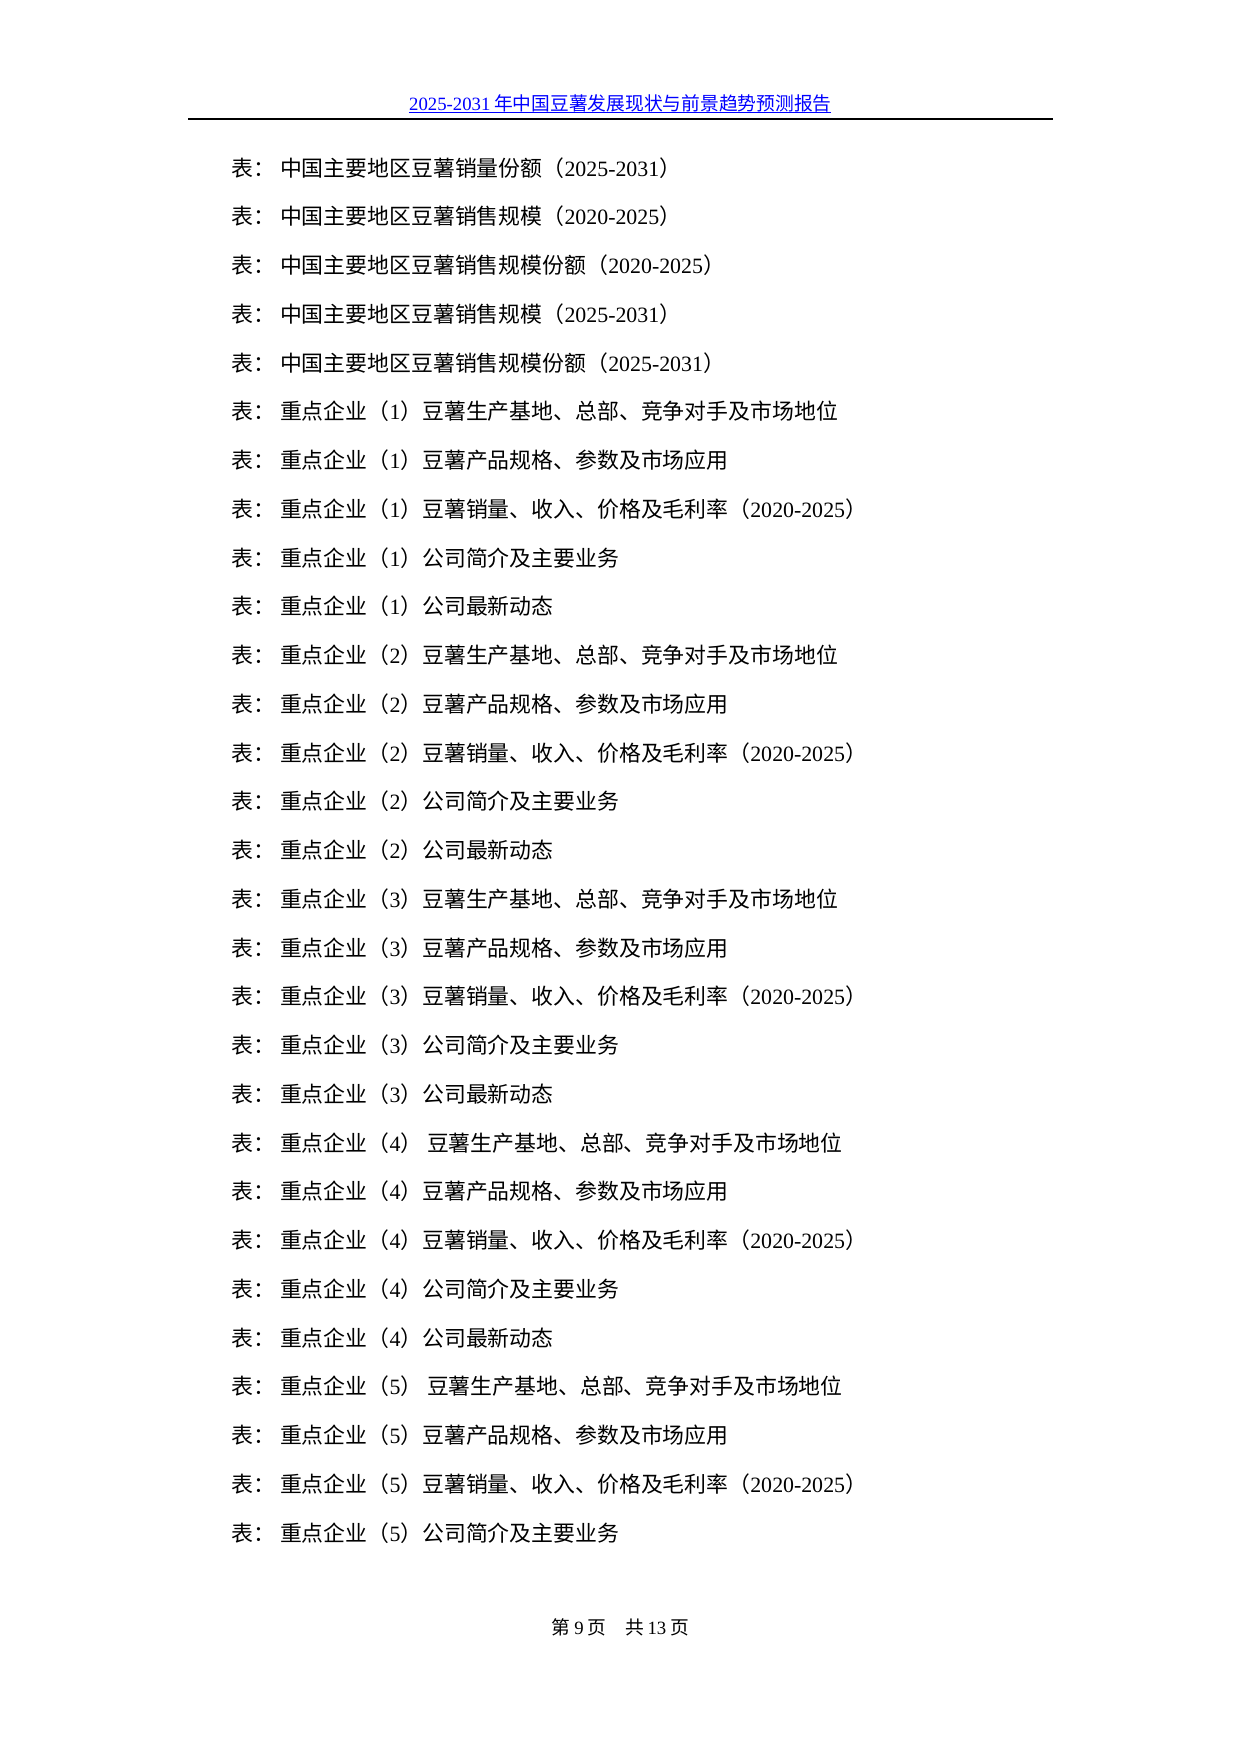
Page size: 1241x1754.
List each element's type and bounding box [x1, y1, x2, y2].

text [187, 150, 1053, 1548]
